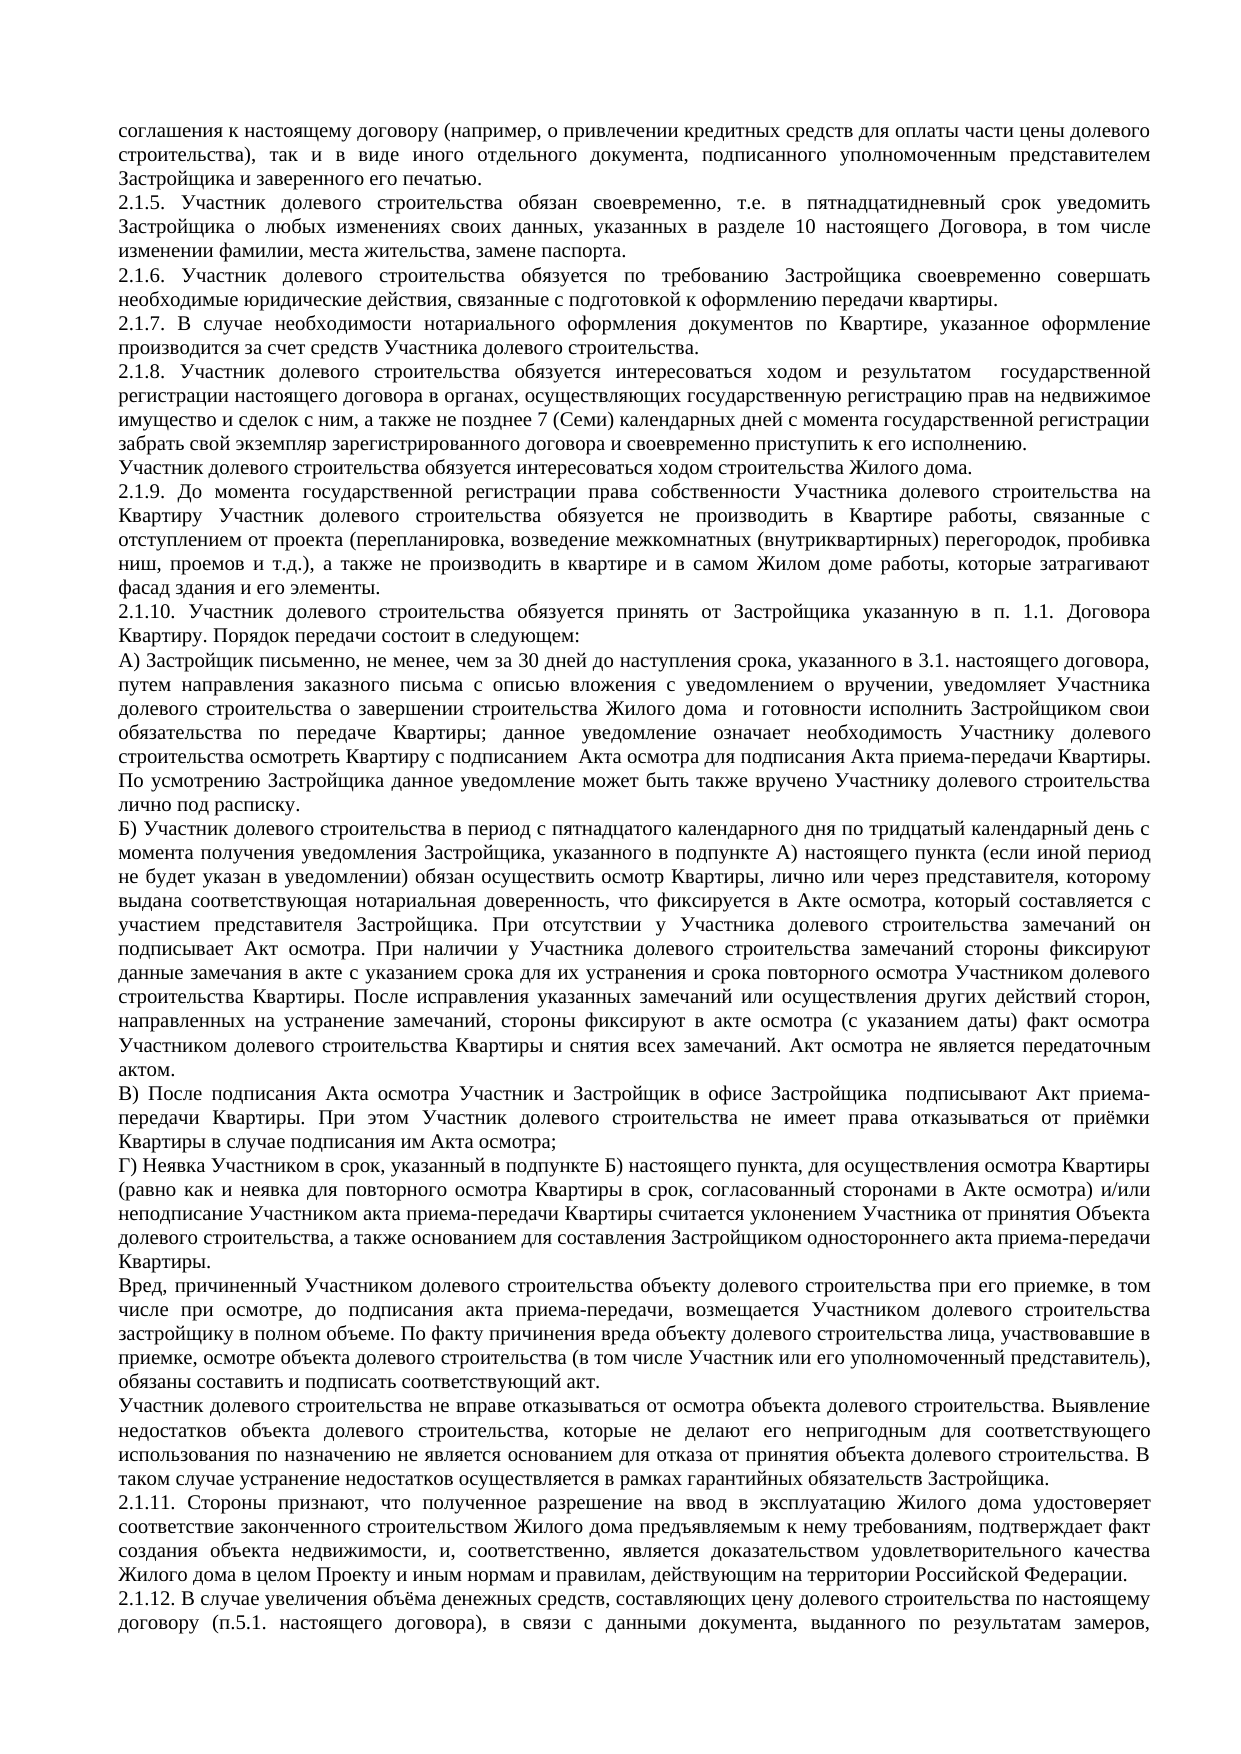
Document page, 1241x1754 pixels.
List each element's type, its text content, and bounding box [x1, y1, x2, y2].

text 2.1.8. Участник долевого строительства обязуется интересоваться ходом и результатом государственной регистрации настоящего договора в органах, осуществляющих государственную регистрацию прав на недвижимое имущество и сделок с ним, а также не позднее 7 (Семи) календарных дней с момента государственной регистрации забрать свой экземпляр зарегистрированного договора и своевременно приступить к его исполнению. [118, 359, 1152, 455]
text 2.1.11. Стороны признают, что полученное разрешение на ввод в эксплуатацию Жилого дома удостоверяет соответствие законченного строительством Жилого дома предъявляемым к нему требованиям, подтверждает факт создания объекта недвижимости, и, соответственно, является доказательством удовлетворительного качества Жилого дома в целом Проекту и иным нормам и правилам, действующим на территории Российской Федерации. [118, 1490, 1152, 1586]
text Участник долевого строительства обязуется интересоваться ходом строительства Жилого дома. [118, 455, 1152, 479]
text А) Застройщик письменно, не менее, чем за 30 дней до наступления срока, указанного в 3.1. настоящего договора, путем направления заказного письма с описью вложения с уведомлением о вручении, уведомляет Участника долевого строительства о завершении строительства Жилого дома и готовности исполнить Застройщиком свои обязательства по передаче Квартиры; данное уведомление означает необходимость Участнику долевого строительства осмотреть Квартиру с подписанием Акта осмотра для подписания Акта приема-передачи Квартиры. По усмотрению Застройщика данное уведомление может быть также вручено Участнику долевого строительства лично под расписку. [118, 647, 1152, 816]
text 2.1.5. Участник долевого строительства обязан своевременно, т.е. в пятнадцатидневный срок уведомить Застройщика о любых изменениях своих данных, указанных в разделе 10 настоящего Договора, в том числе изменении фамилии, места жительства, замене паспорта. [118, 190, 1152, 262]
text 2.1.10. Участник долевого строительства обязуется принять от Застройщика указанную в п. 1.1. Договора Квартиру. Порядок передачи состоит в следующем: [118, 599, 1152, 647]
text Участник долевого строительства не вправе отказываться от осмотра объекта долевого строительства. Выявление недостатков объекта долевого строительства, которые не делают его непригодным для соответствующего использования по назначению не является основанием для отказа от принятия объекта долевого строительства. В таком случае устранение недостатков осуществляется в рамках гарантийных обязательств Застройщика. [118, 1393, 1152, 1490]
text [118, 118, 1152, 190]
text Г) Неявка Участником в срок, указанный в подпункте Б) настоящего пункта, для осуществления осмотра Квартиры (равно как и неявка для повторного осмотра Квартиры в срок, согласованный сторонами в Акте осмотра) и/или неподписание Участником акта приема-передачи Квартиры считается уклонением Участника от принятия Объекта долевого строительства, а также основанием для составления Застройщиком одностороннего акта приема-передачи Квартиры. [118, 1153, 1152, 1273]
text Б) Участник долевого строительства в период с пятнадцатого календарного дня по тридцатый календарный день с момента получения уведомления Застройщика, указанного в подпункте А) настоящего пункта (если иной период не будет указан в уведомлении) обязан осуществить осмотр Квартиры, лично или через представителя, которому выдана соответствующая нотариальная доверенность, что фиксируется в Акте осмотра, который составляется с участием представителя Застройщика. При отсутствии у Участника долевого строительства замечаний он подписывает Акт осмотра. При наличии у Участника долевого строительства замечаний стороны фиксируют данные замечания в акте с указанием срока для их устранения и срока повторного осмотра Участником долевого строительства Квартиры. После исправления указанных замечаний или осуществления других действий сторон, направленных на устранение замечаний, стороны фиксируют в акте осмотра (с указанием даты) факт осмотра Участником долевого строительства Квартиры и снятия всех замечаний. Акт осмотра не является передаточным актом. [118, 816, 1152, 1081]
text 2.1.6. Участник долевого строительства обязуется по требованию Застройщика своевременно совершать необходимые юридические действия, связанные с подготовкой к оформлению передачи квартиры. [118, 262, 1152, 311]
text Вред, причиненный Участником долевого строительства объекту долевого строительства при его приемке, в том числе при осмотре, до подписания акта приема-передачи, возмещается Участником долевого строительства застройщику в полном объеме. По факту причинения вреда объекту долевого строительства лица, участвовавшие в приемке, осмотре объекта долевого строительства (в том числе Участник или его уполномоченный представитель), обязаны составить и подписать соответствующий акт. [118, 1273, 1152, 1393]
text 2.1.9. До момента государственной регистрации права собственности Участника долевого строительства на Квартиру Участник долевого строительства обязуется не производить в Квартире работы, связанные с отступлением от проекта (перепланировка, возведение межкомнатных (внутриквартирных) перегородок, пробивка ниш, проемов и т.д.), а также не производить в квартире и в самом Жилом доме работы, которые затрагивают фасад здания и его элементы. [118, 479, 1152, 599]
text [118, 1586, 1152, 1634]
text 2.1.7. В случае необходимости нотариального оформления документов по Квартире, указанное оформление производится за счет средств Участника долевого строительства. [118, 311, 1152, 359]
text В) После подписания Акта осмотра Участник и Застройщик в офисе Застройщика подписывают Акт приема- передачи Квартиры. При этом Участник долевого строительства не имеет права отказываться от приёмки Квартиры в случае подписания им Акта осмотра; [118, 1081, 1152, 1153]
